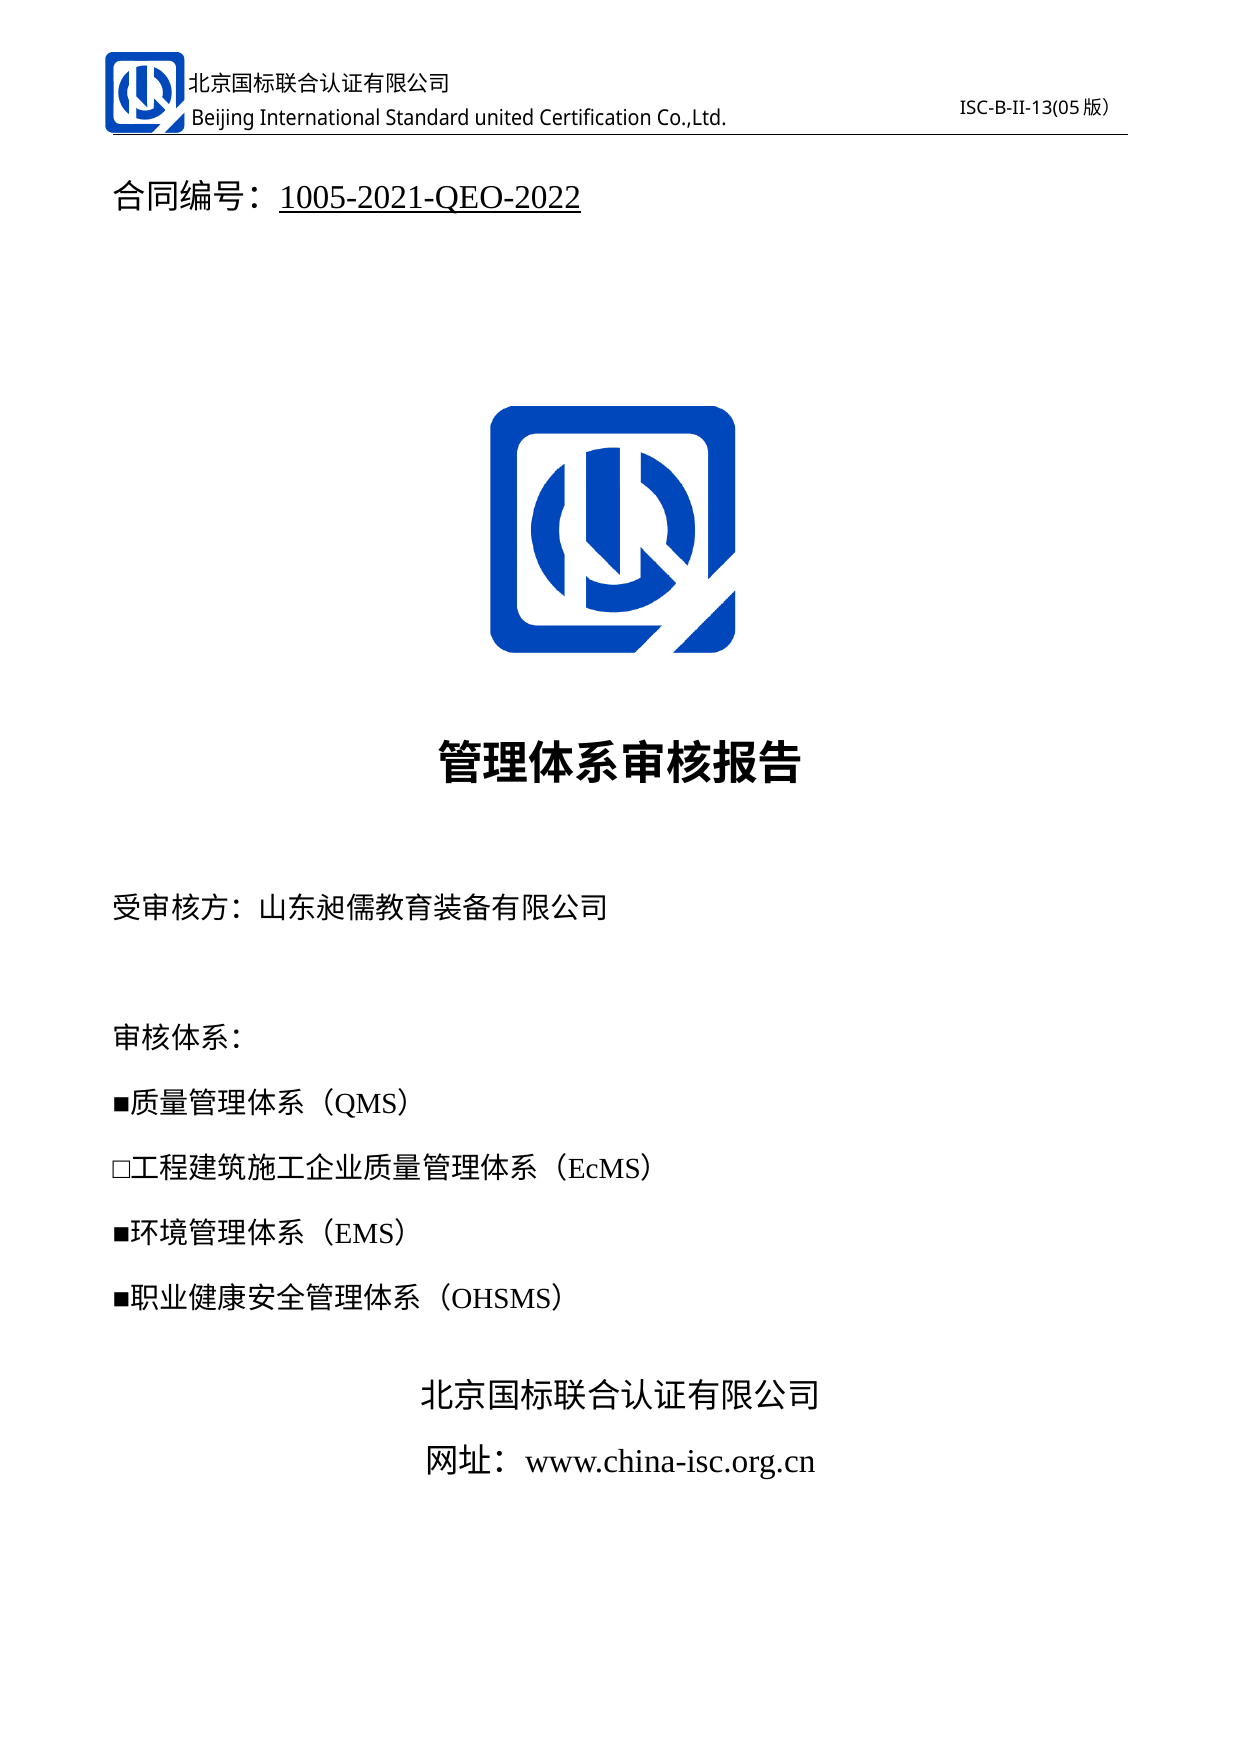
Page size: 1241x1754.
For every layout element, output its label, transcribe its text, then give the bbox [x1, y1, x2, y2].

text 受审核方：山东昶儒教育装备有限公司 [112, 873, 1128, 938]
text ■质量管理体系（QMS） [112, 1068, 1128, 1133]
text 管理体系审核报告 [112, 711, 1128, 808]
text 审核体系： [112, 1003, 1128, 1068]
text 合同编号：1005-2021-QEO-2022 [112, 162, 1128, 227]
text ■环境管理体系（EMS） [112, 1198, 1128, 1263]
text □工程建筑施工企业质量管理体系（EcMS） [112, 1133, 1128, 1198]
text 网址：www.china-isc.org.cn [112, 1426, 1128, 1491]
text 北京国标联合认证有限公司 [112, 1361, 1128, 1426]
text ■职业健康安全管理体系（OHSMS） [112, 1263, 1128, 1328]
picture [490, 406, 736, 653]
picture [105, 52, 185, 133]
